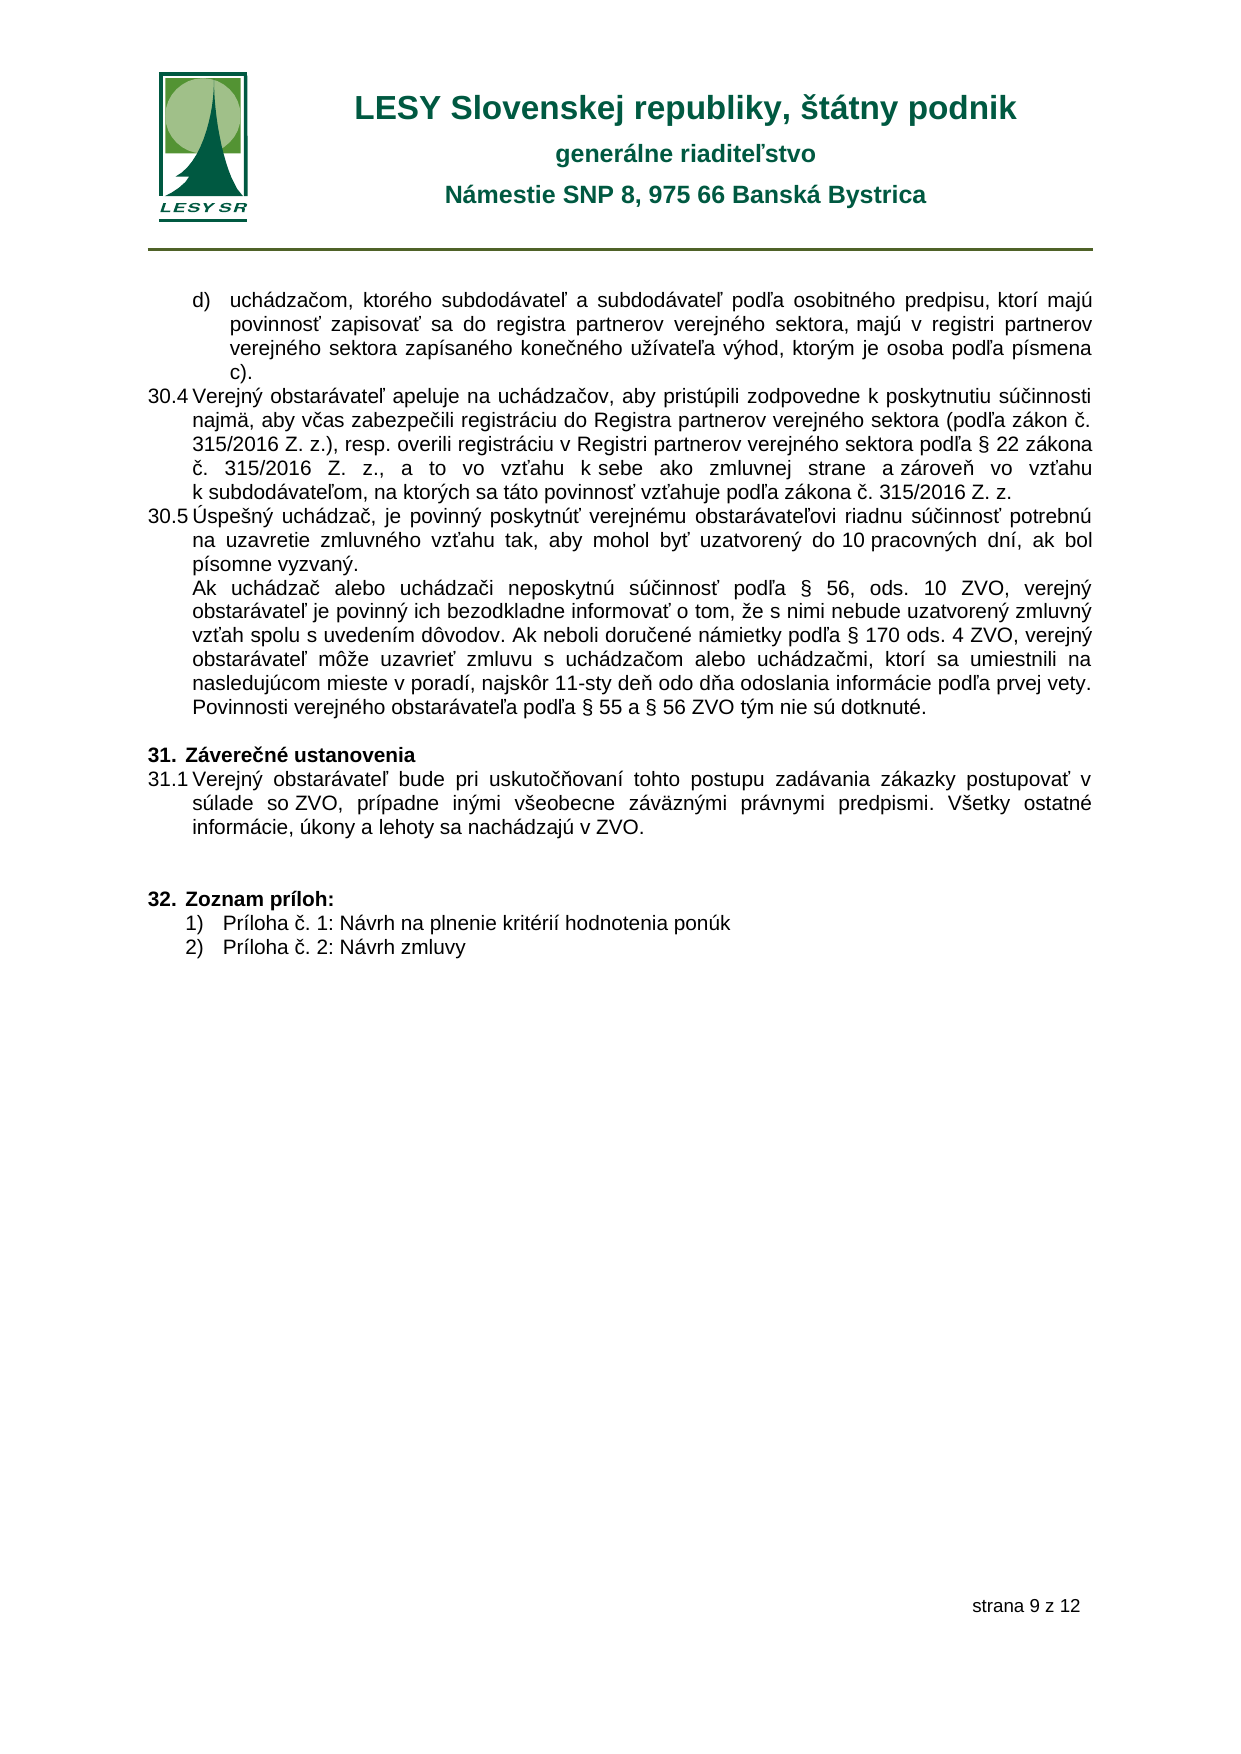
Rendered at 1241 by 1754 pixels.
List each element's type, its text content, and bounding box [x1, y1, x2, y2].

list Úspešný uchádzač, je povinný poskytnúť verejnému obstarávateľovi riadnu súčinnosť potrebnú na uzavretie zmluvného vzťahu tak, aby mohol byť uzatvorený do 10 pracovných dní, ak bol písomne vyzvaný. [148, 503, 1093, 575]
list Ak uchádzač alebo uchádzači neposkytnú súčinnosť podľa § 56, ods. 10 ZVO, verejný obstarávateľ je povinný ich bezodkladne informovať o tom, že s nimi nebude uzatvorený zmluvný vzťah spolu s uvedením dôvodov. Ak neboli doručené námietky podľa § 170 ods. 4 ZVO, verejný obstarávateľ môže uzavrieť zmluvu s uchádzačom alebo uchádzačmi, ktorí sa umiestnili na nasledujúcom mieste v poradí, najskôr 11-sty deň odo dňa odoslania informácie podľa prvej vety. Povinnosti verejného obstarávateľa podľa § 55 a § 56 ZVO tým nie sú dotknuté. [192, 575, 1093, 719]
list Príloha č. 2: Návrh zmluvy [185, 935, 1093, 959]
list Zoznam príloh: [148, 887, 1093, 911]
list Príloha č. 1: Návrh na plnenie kritérií hodnotenia ponúk [185, 911, 1093, 935]
list Verejný obstarávateľ bude pri uskutočňovaní tohto postupu zadávania zákazky postupovať v súlade so ZVO, prípadne inými všeobecne záväznými právnymi predpismi. Všetky ostatné informácie, úkony a lehoty sa nachádzajú v ZVO. [148, 767, 1093, 839]
list Verejný obstarávateľ apeluje na uchádzačov, aby pristúpili zodpovedne k poskytnutiu súčinnosti najmä, aby včas zabezpečili registráciu do Registra partnerov verejného sektora (podľa zákon č. 315/2016 Z. z.), resp. overili registráciu v Registri partnerov verejného sektora podľa § 22 zákona č. 315/2016 Z. z., a to vo vzťahu k sebe ako zmluvnej strane a zároveň vo vzťahu k subdodávateľom, na ktorých sa táto povinnosť vzťahuje podľa zákona č. 315/2016 Z. z. [148, 384, 1093, 503]
list uchádzačom, ktorého subdodávateľ a subdodávateľ podľa osobitného predpisu, ktorí majú povinnosť zapisovať sa do registra partnerov verejného sektora, majú v registri partnerov verejného sektora zapísaného konečného užívateľa výhod, ktorým je osoba podľa písmena c). [192, 288, 1093, 384]
list Záverečné ustanovenia [148, 743, 1093, 767]
